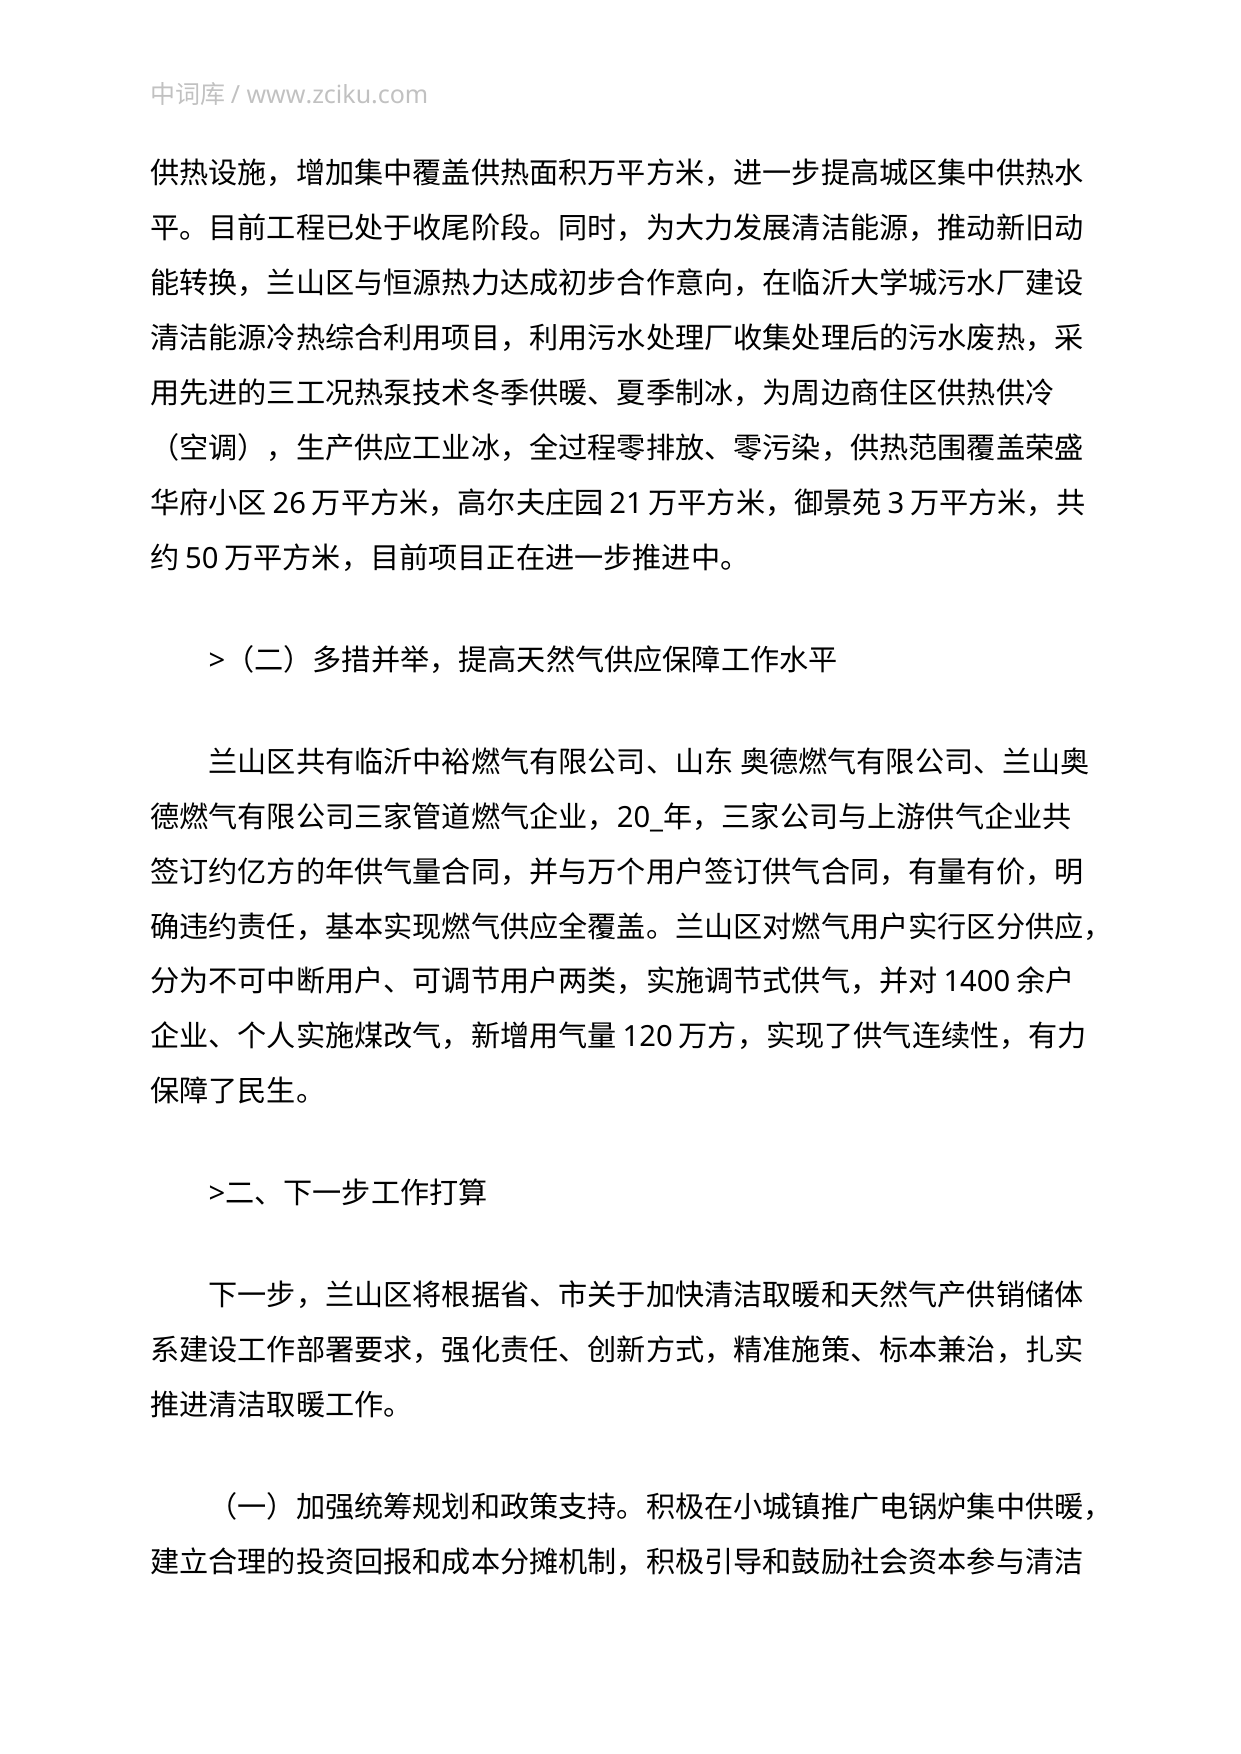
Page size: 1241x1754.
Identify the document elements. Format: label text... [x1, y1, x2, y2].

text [150, 1483, 1090, 1581]
text >二、下一步工作打算 [150, 1170, 1090, 1212]
text 兰山区共有临沂中裕燃气有限公司、山东 奥德燃气有限公司、兰山奥德燃气有限公司三家管道燃气企业，20_年，三家公司与上游供气企业共签订约亿方的年供气量合同，并与万个用户签订供气合同，有量有价，明确违约责任，基本实现燃气供应全覆盖。兰山区对燃气用户实行区分供应，分为不可中断用户、可调节用户两类，实施调节式供气，并对1400余户企业、个人实施煤改气，新增用气量120万方，实现了供气连续性，有力保障了民生。 [150, 738, 1090, 1110]
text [150, 150, 1090, 577]
text >（二）多措并举，提高天然气供应保障工作水平 [150, 636, 1090, 679]
text 下一步，兰山区将根据省、市关于加快清洁取暖和天然气产供销储体系建设工作部署要求，强化责任、创新方式，精准施策、标本兼治，扎实推进清洁取暖工作。 [150, 1272, 1090, 1424]
